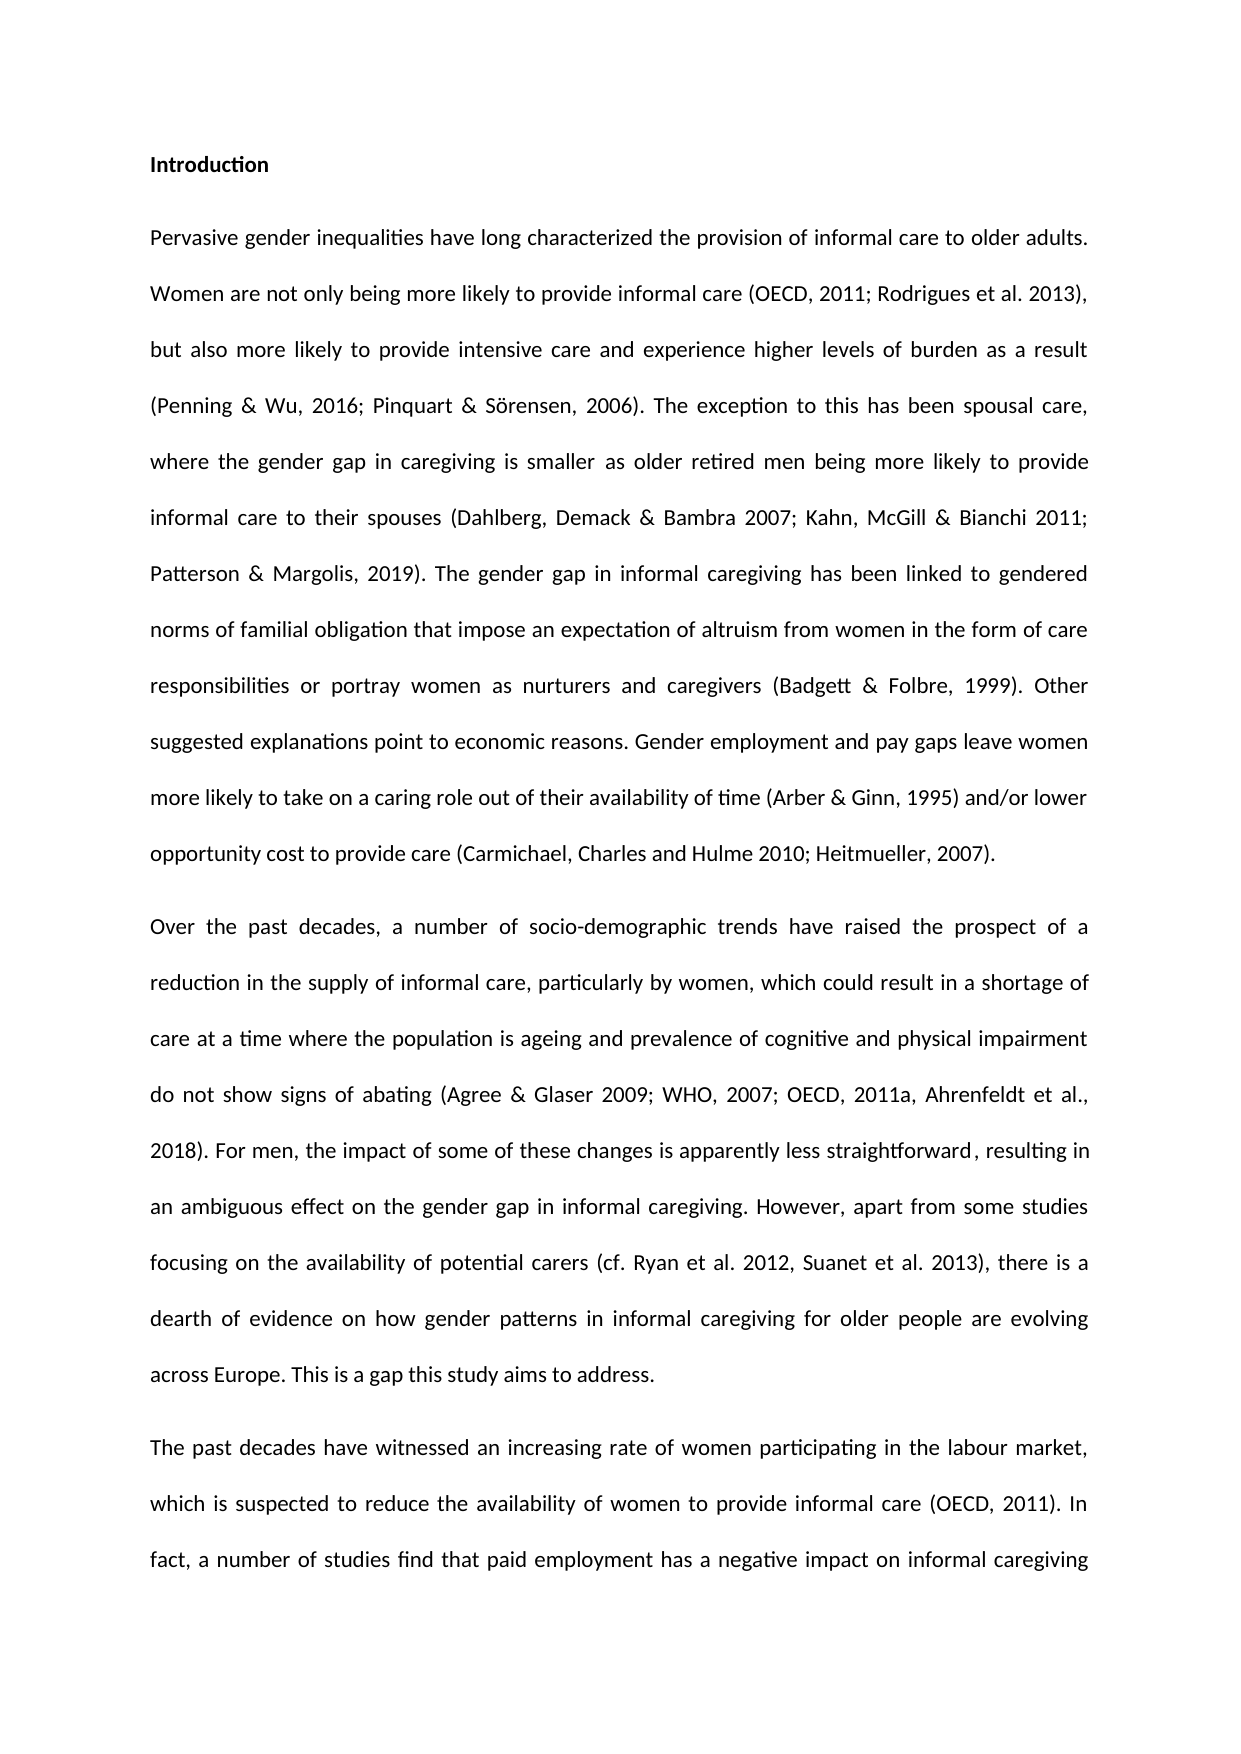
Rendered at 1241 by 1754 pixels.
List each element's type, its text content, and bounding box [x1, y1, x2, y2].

text Pervasive gender inequalities have long characterized the provision of informal care to older adults. Women are not only being more likely to provide informal care (OECD, 2011; Rodrigues et al. 2013), but also more likely to provide intensive care and experience higher levels of burden as a result (Penning & Wu, 2016; Pinquart & Sörensen, 2006). The exception to this has been spousal care, where the gender gap in caregiving is smaller as older retired men being more likely to provide informal care to their spouses (Dahlberg, Demack & Bambra 2007; Kahn, McGill & Bianchi 2011; Patterson & Margolis, 2019). The gender gap in informal caregiving has been linked to gendered norms of familial obligation that impose an expectation of altruism from women in the form of care responsibilities or portray women as nurturers and caregivers (Badgett & Folbre, 1999). Other suggested explanations point to economic reasons. Gender employment and pay gaps leave women more likely to take on a caring role out of their availability of time (Arber & Ginn, 1995) and/or lower opportunity cost to provide care (Carmichael, Charles and Hulme 2010; Heitmueller, 2007). [150, 223, 1090, 867]
text Introduction [150, 150, 1090, 178]
text Over the past decades, a number of socio-demographic trends have raised the prospect of a reduction in the supply of informal care, particularly by women, which could result in a shortage of care at a time where the population is ageing and prevalence of cognitive and physical impairment do not show signs of abating (Agree & Glaser 2009; WHO, 2007; OECD, 2011a, Ahrenfeldt et al., 2018). For men, the impact of some of these changes is apparently less straightforward, resulting in an ambiguous effect on the gender gap in informal caregiving. However, apart from some studies focusing on the availability of potential carers (cf. Ryan et al. 2012, Suanet et al. 2013), there is a dearth of evidence on how gender patterns in informal caregiving for older people are evolving across Europe. This is a gap this study aims to address. [150, 912, 1090, 1388]
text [150, 1433, 1090, 1573]
